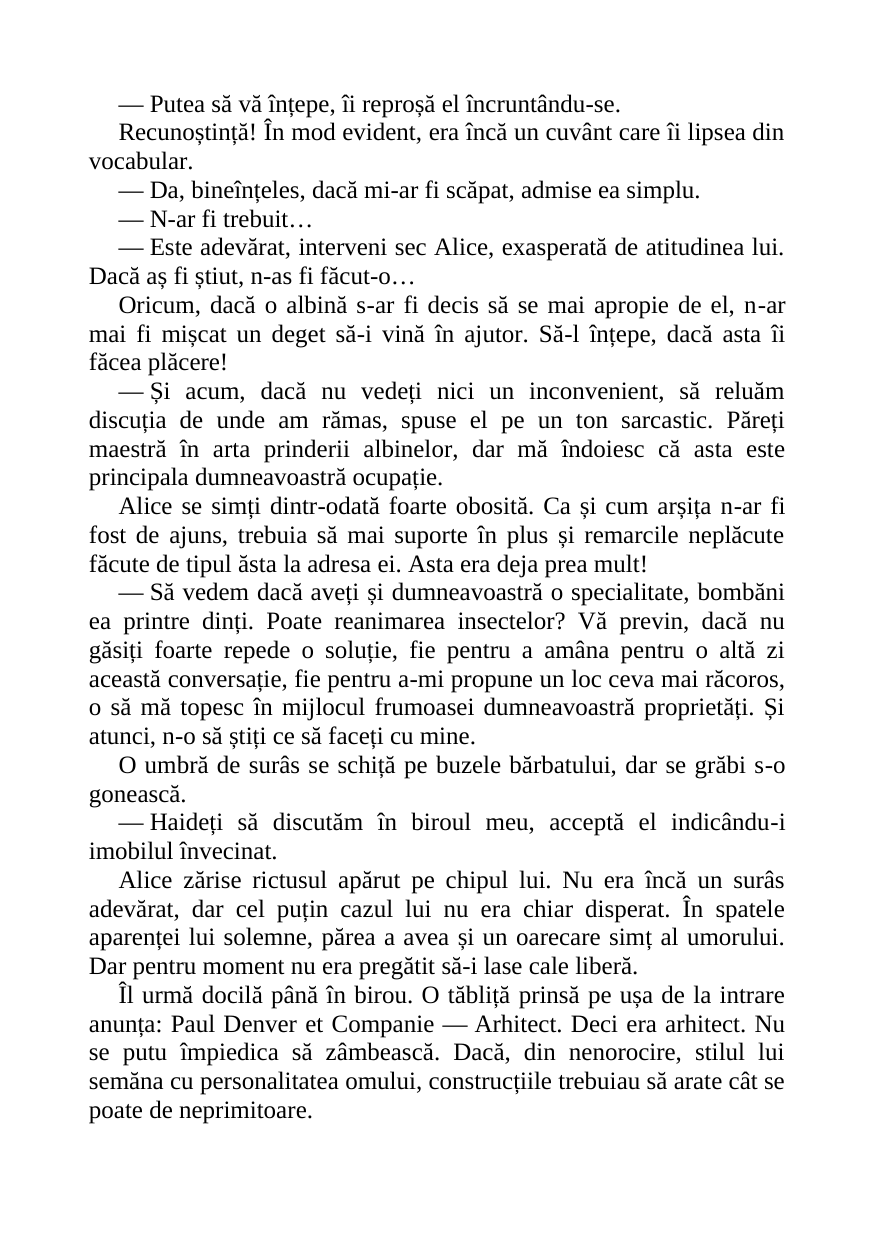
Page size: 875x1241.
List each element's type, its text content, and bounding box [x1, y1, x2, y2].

text — Da, bineînțeles, dacă mi-ar fi scăpat, admise ea simplu. [89, 175, 785, 204]
text — N-ar fi trebuit… [89, 204, 785, 232]
text Alice zărise rictusul apărut pe chipul lui. Nu era încă un surâs adevărat, dar cel puțin cazul lui nu era chiar disperat. În spatele aparenței lui solemne, părea a avea și un oarecare simț al umorului. Dar pentru moment nu era pregătit să-i lase cale liberă. [89, 865, 785, 980]
text Recunoștință! În mod evident, era încă un cuvânt care îi lipsea din vocabular. [89, 117, 785, 175]
text Oricum, dacă o albină s-ar fi decis să se mai apropie de el, n-ar mai fi mișcat un deget să-i vină în ajutor. Să-l înțepe, dacă asta îi făcea plăcere! [89, 290, 785, 376]
text O umbră de surâs se schiță pe buzele bărbatului, dar se grăbi s-o gonească. [89, 750, 785, 807]
text — Putea să vă înțepe, îi reproșă el încruntându-se. [89, 89, 785, 117]
text Îl urmă docilă până în birou. O tăbliță prinsă pe ușa de la intrare anunța: Paul Denver et Companie — Arhitect. Deci era arhitect. Nu se putu împiedica să zâmbească. Dacă, din nenorocire, stilul lui semăna cu personalitatea omului, construcțiile trebuiau să arate cât se poate de neprimitoare. [89, 980, 785, 1124]
text — Este adevărat, interveni sec Alice, exasperată de atitudinea lui. Dacă aș fi știut, n-as fi făcut-o… [89, 232, 785, 290]
text Alice se simți dintr-odată foarte obosită. Ca și cum arșița n-ar fi fost de ajuns, trebuia să mai suporte în plus și remarcile neplăcute făcute de tipul ăsta la adresa ei. Asta era deja prea mult! [89, 491, 785, 577]
text — Și acum, dacă nu vedeți nici un inconvenient, să reluăm discuția de unde am rămas, spuse el pe un ton sarcastic. Păreți maestră în arta prinderii albinelor, dar mă îndoiesc că asta este principala dumneavoastră ocupație. [89, 376, 785, 491]
text — Haideți să discutăm în biroul meu, acceptă el indicându-i imobilul învecinat. [89, 807, 785, 865]
text — Să vedem dacă aveți și dumneavoastră o specialitate, bombăni ea printre dinți. Poate reanimarea insectelor? Vă previn, dacă nu găsiți foarte repede o soluție, fie pentru a amâna pentru o altă zi această conversație, fie pentru a-mi propune un loc ceva mai răcoros, o să mă topesc în mijlocul frumoasei dumneavoastră proprietăți. Și atunci, n-o să știți ce să faceți cu mine. [89, 577, 785, 750]
